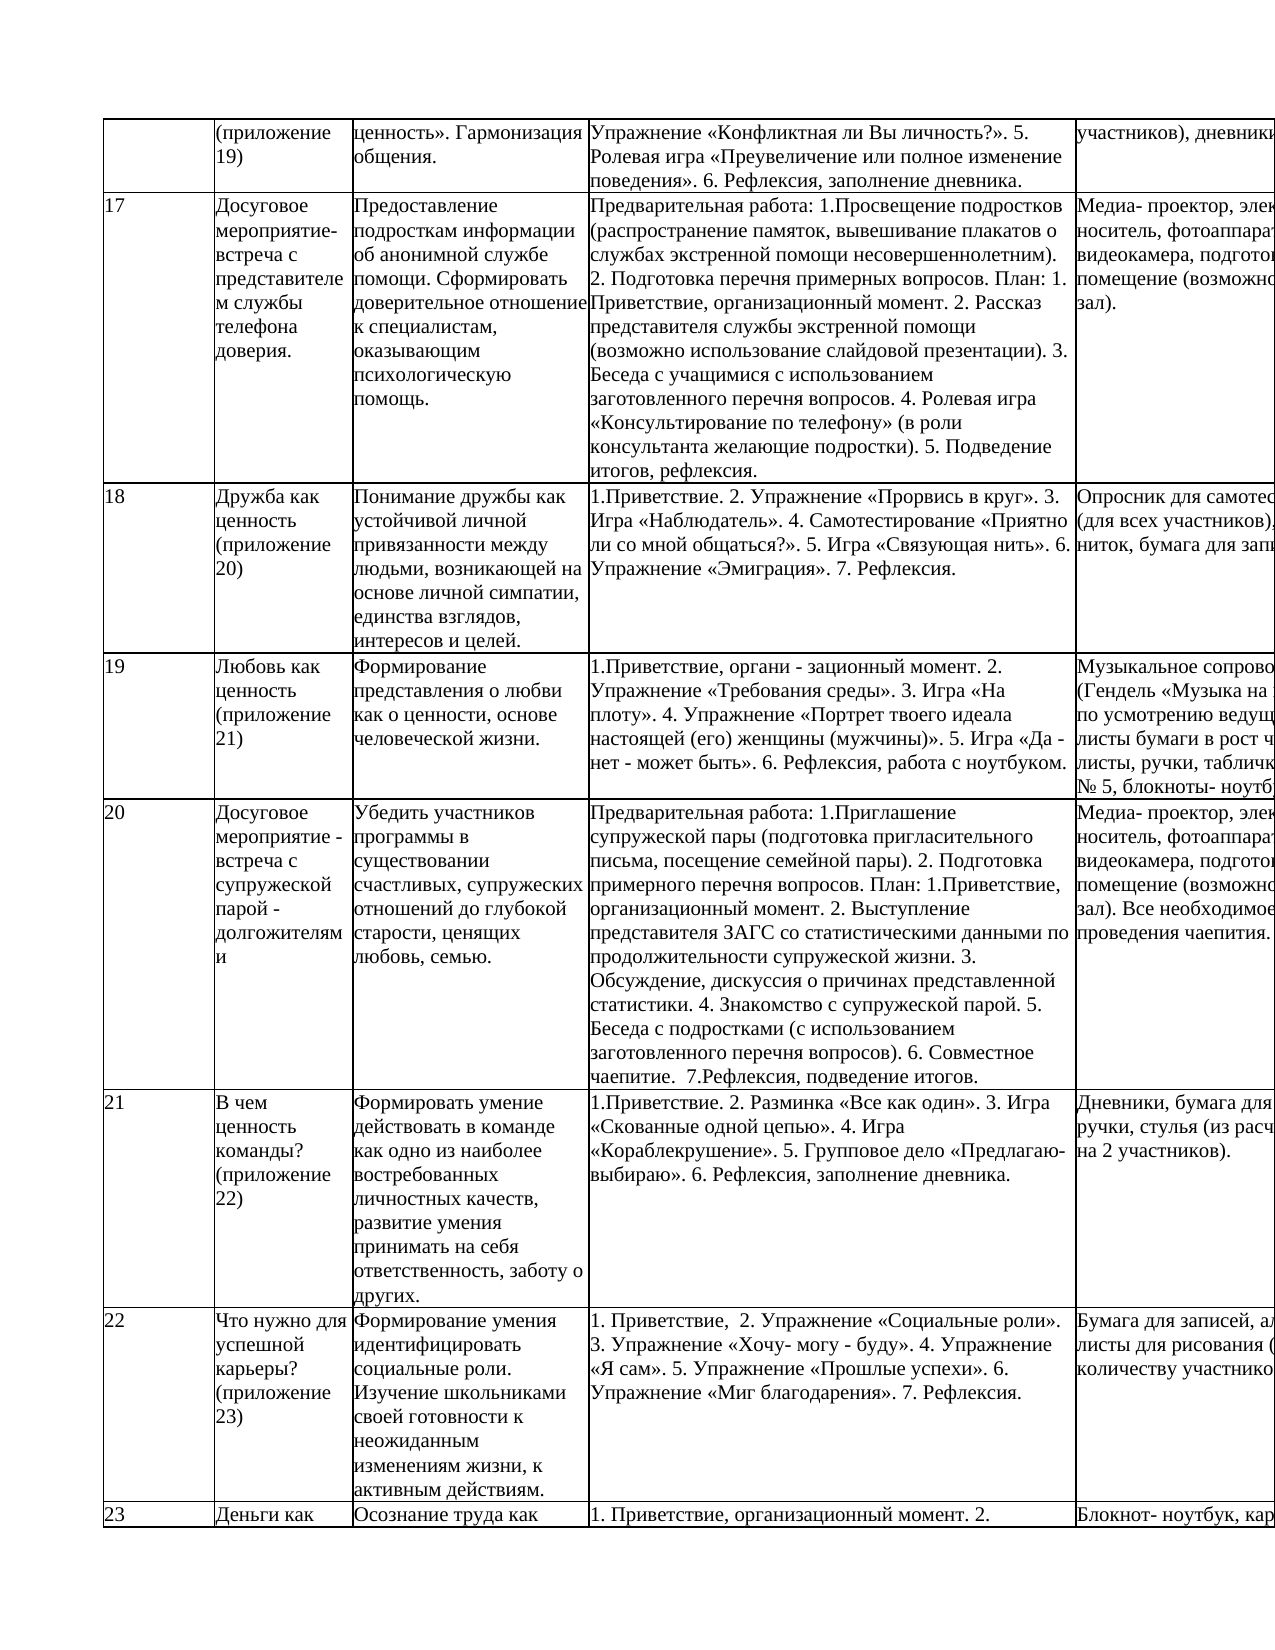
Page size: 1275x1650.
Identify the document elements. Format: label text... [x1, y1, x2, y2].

table_cell Бумага для записей, альбомные листы для рисования (по количеству участников). [1077, 1308, 1274, 1501]
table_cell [215, 120, 352, 192]
table_cell Дневники, бумага для записей, ручки, стулья (из расчёта 1 стул на 2 участников). [1077, 1090, 1274, 1307]
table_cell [354, 1502, 588, 1526]
table_cell 20 [104, 800, 214, 1088]
table_cell 23 [104, 1502, 214, 1526]
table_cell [590, 1502, 1075, 1526]
table_cell Любовь как ценность (приложение 21) [215, 654, 352, 798]
table_cell Убедить участников программы в существовании счастливых, супружеских отношений до глубокой старости, ценящих любовь, семью. [354, 800, 588, 1088]
table_cell 18 [104, 484, 214, 652]
table_cell Досуговое мероприятие- встреча с представителем службы телефона доверия. [215, 193, 352, 482]
table_cell 1. Приветствие, 2. Упражнение «Социальные роли». 3. Упражнение «Хочу- могу - буду». 4. Упражнение «Я сам». 5. Упражнение «Прошлые успехи». 6. Упражнение «Миг благодарения». 7. Рефлексия. [590, 1308, 1075, 1501]
table_cell 1.Приветствие. 2. Упражнение «Прорвись в круг». 3. Игра «Наблюдатель». 4. Самотестирование «Приятно ли со мной общаться?». 5. Игра «Связующая нить». 6. Упражнение «Эмиграция». 7. Рефлексия. [590, 484, 1075, 652]
table_cell Предварительная работа: 1.Просвещение подростков (распространение памяток, вывешивание плакатов о службах экстренной помощи несовершеннолетним). 2. Подготовка перечня примерных вопросов. План: 1. Приветствие, организационный момент. 2. Рассказ представителя службы экстренной помощи (возможно использование слайдовой презентации). 3. Беседа с учащимися с использованием заготовленного перечня вопросов. 4. Ролевая игра «Консультирование по телефону» (в роли консультанта желающие подростки). 5. Подведение итогов, рефлексия. [590, 193, 1075, 482]
table_cell 17 [104, 193, 214, 482]
table_cell Предварительная работа: 1.Приглашение супружеской пары (подготовка пригласительного письма, посещение семейной пары). 2. Подготовка примерного перечня вопросов. План: 1.Приветствие, организационный момент. 2. Выступление представителя ЗАГС со статистическими данными по продолжительности супружеской жизни. 3. Обсуждение, дискуссия о причинах представленной статистики. 4. Знакомство с супружеской парой. 5. Беседа с подростками (с использованием заготовленного перечня вопросов). 6. Совместное чаепитие. 7.Рефлексия, подведение итогов. [590, 800, 1075, 1088]
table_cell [1077, 120, 1274, 192]
table_cell Формировать умение действовать в команде как одно из наиболее востребованных личностных качеств, развитие умения принимать на себя ответственность, заботу о других. [354, 1090, 588, 1307]
table_cell Досуговое мероприятие - встреча с супружеской парой - долгожителями [215, 800, 352, 1088]
table_cell 22 [104, 1308, 214, 1501]
table_cell 21 [104, 1090, 214, 1307]
table_cell Дружба как ценность (приложение 20) [215, 484, 352, 652]
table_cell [215, 1502, 352, 1526]
table_cell Музыкальное сопровождение (Гендель «Музыка на воде» или по усмотрению ведущего), стулья, листы бумаги в рост человека, листы, ручки, таблички для игры № 5, блокноты- ноутбуки. [1077, 654, 1274, 798]
table_cell Формирование представления о любви как о ценности, основе человеческой жизни. [354, 654, 588, 798]
table_cell В чем ценность команды? (приложение 22) [215, 1090, 352, 1307]
table_cell 16 [104, 120, 214, 192]
table_cell Опросник для самотестирования (для всех участников), катушка ниток, бумага для записей, ручки. [1077, 484, 1274, 652]
table_cell Предоставление подросткам информации об анонимной службе помощи. Сформировать доверительное отношение к специалистам, оказывающим психологическую помощь. [354, 193, 588, 482]
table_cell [354, 120, 588, 192]
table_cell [1077, 1502, 1274, 1526]
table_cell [590, 120, 1075, 192]
table_cell Понимание дружбы как устойчивой личной привязанности между людьми, возникающей на основе личной симпатии, единства взглядов, интересов и целей. [354, 484, 588, 652]
table_cell Формирование умения идентифицировать социальные роли. Изучение школьниками своей готовности к неожиданным изменениям жизни, к активным действиям. [354, 1308, 588, 1501]
table_cell 19 [104, 654, 214, 798]
table_cell Медиа- проектор, электронный носитель, фотоаппарат, видеокамера, подготовленное помещение (возможно, актовый зал). [1077, 193, 1274, 482]
table_cell 1.Приветствие, органи - зационный момент. 2. Упражнение «Требования среды». 3. Игра «На плоту». 4. Упражнение «Портрет твоего идеала настоящей (его) женщины (мужчины)». 5. Игра «Да - нет - может быть». 6. Рефлексия, работа с ноутбуком. [590, 654, 1075, 798]
table_cell 1.Приветствие. 2. Разминка «Все как один». 3. Игра «Скованные одной цепью». 4. Игра «Кораблекрушение». 5. Групповое дело «Предлагаю- выбираю». 6. Рефлексия, заполнение дневника. [590, 1090, 1075, 1307]
table_cell Что нужно для успешной карьеры? (приложение 23) [215, 1308, 352, 1501]
table_cell Медиа- проектор, электронный носитель, фотоаппарат, видеокамера, подготовленное помещение (возможно, актовый зал). Все необходимое для проведения чаепития. [1077, 800, 1274, 1088]
